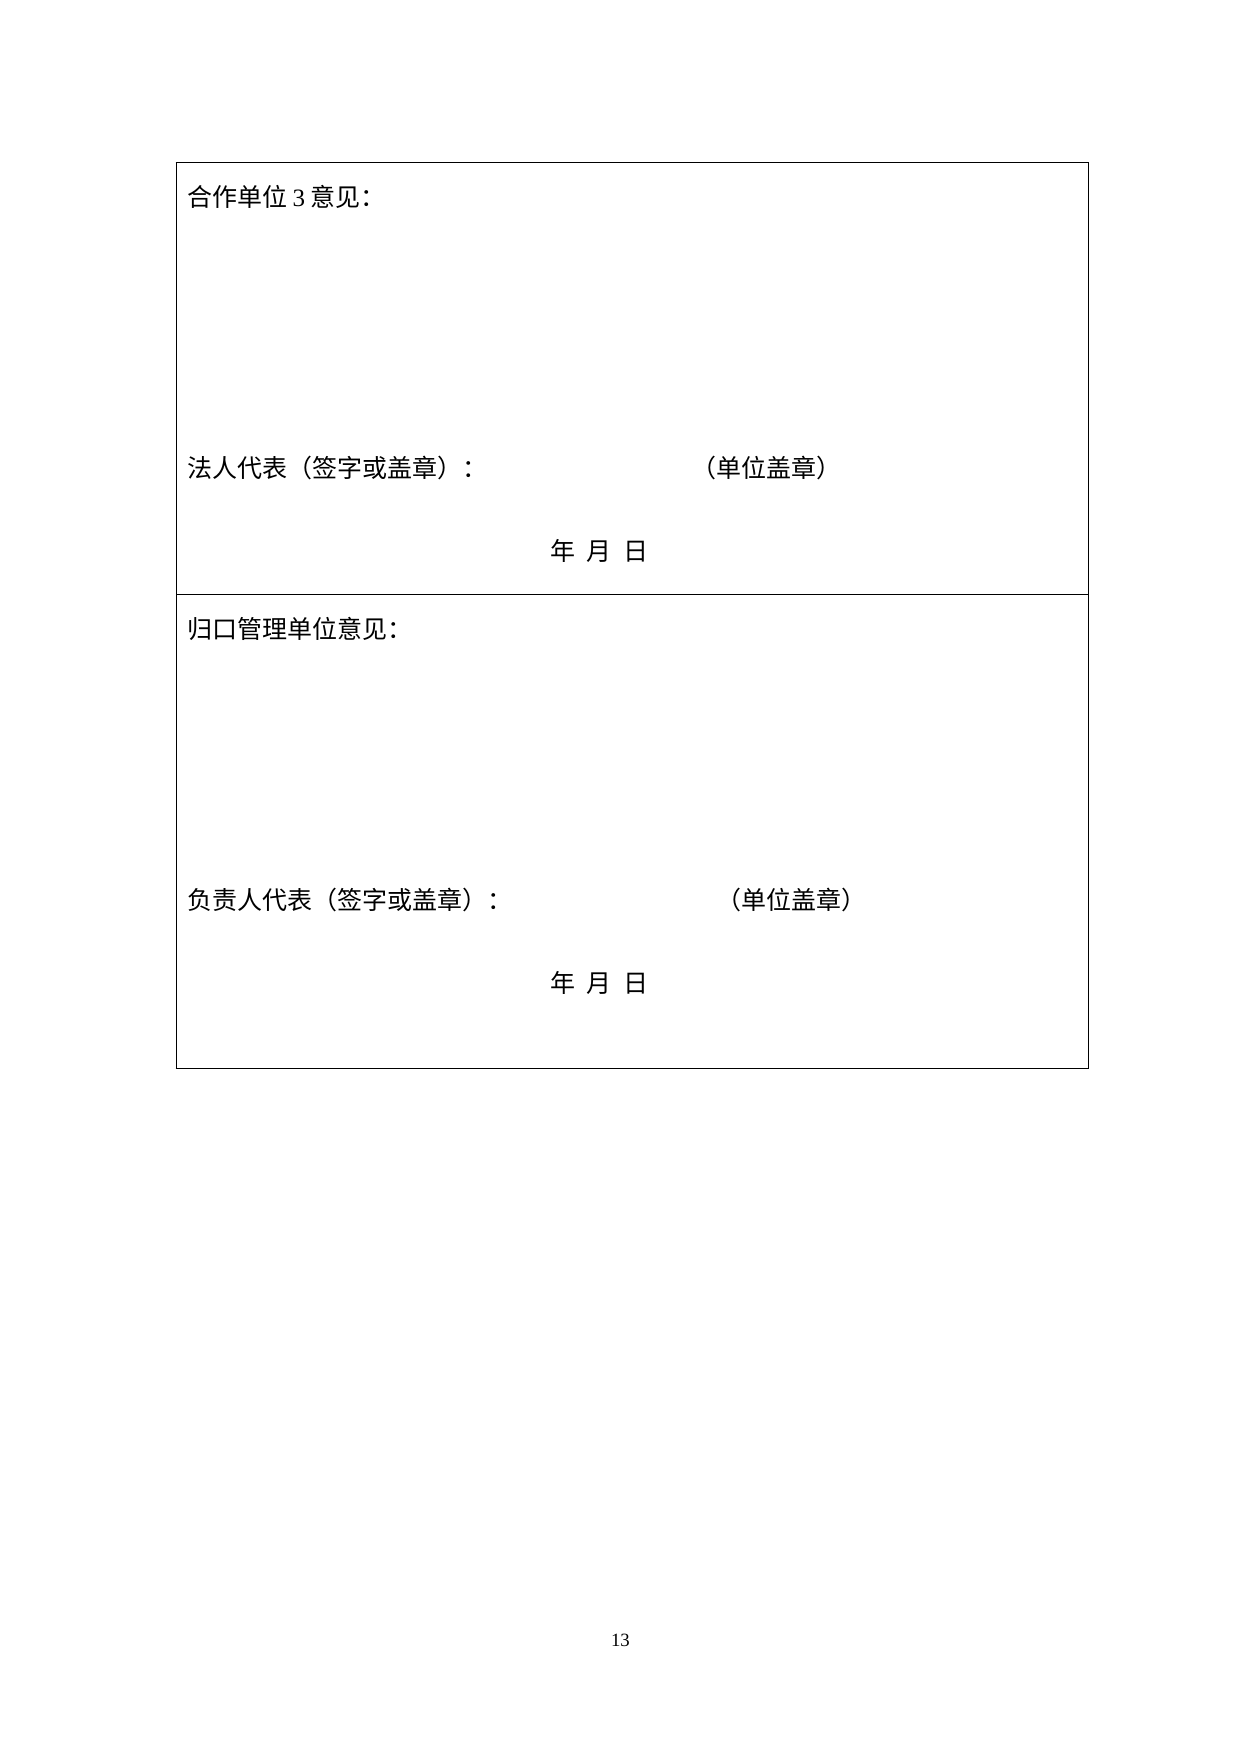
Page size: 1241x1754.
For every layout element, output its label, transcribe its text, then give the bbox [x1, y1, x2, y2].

table_cell 归口管理单位意见： 负责人代表（签字或盖章）： （单位盖章） 年 月 日 [177, 595, 1088, 1067]
table_cell 合作单位3意见： 法人代表（签字或盖章）： （单位盖章） 年 月 日 [177, 163, 1088, 594]
